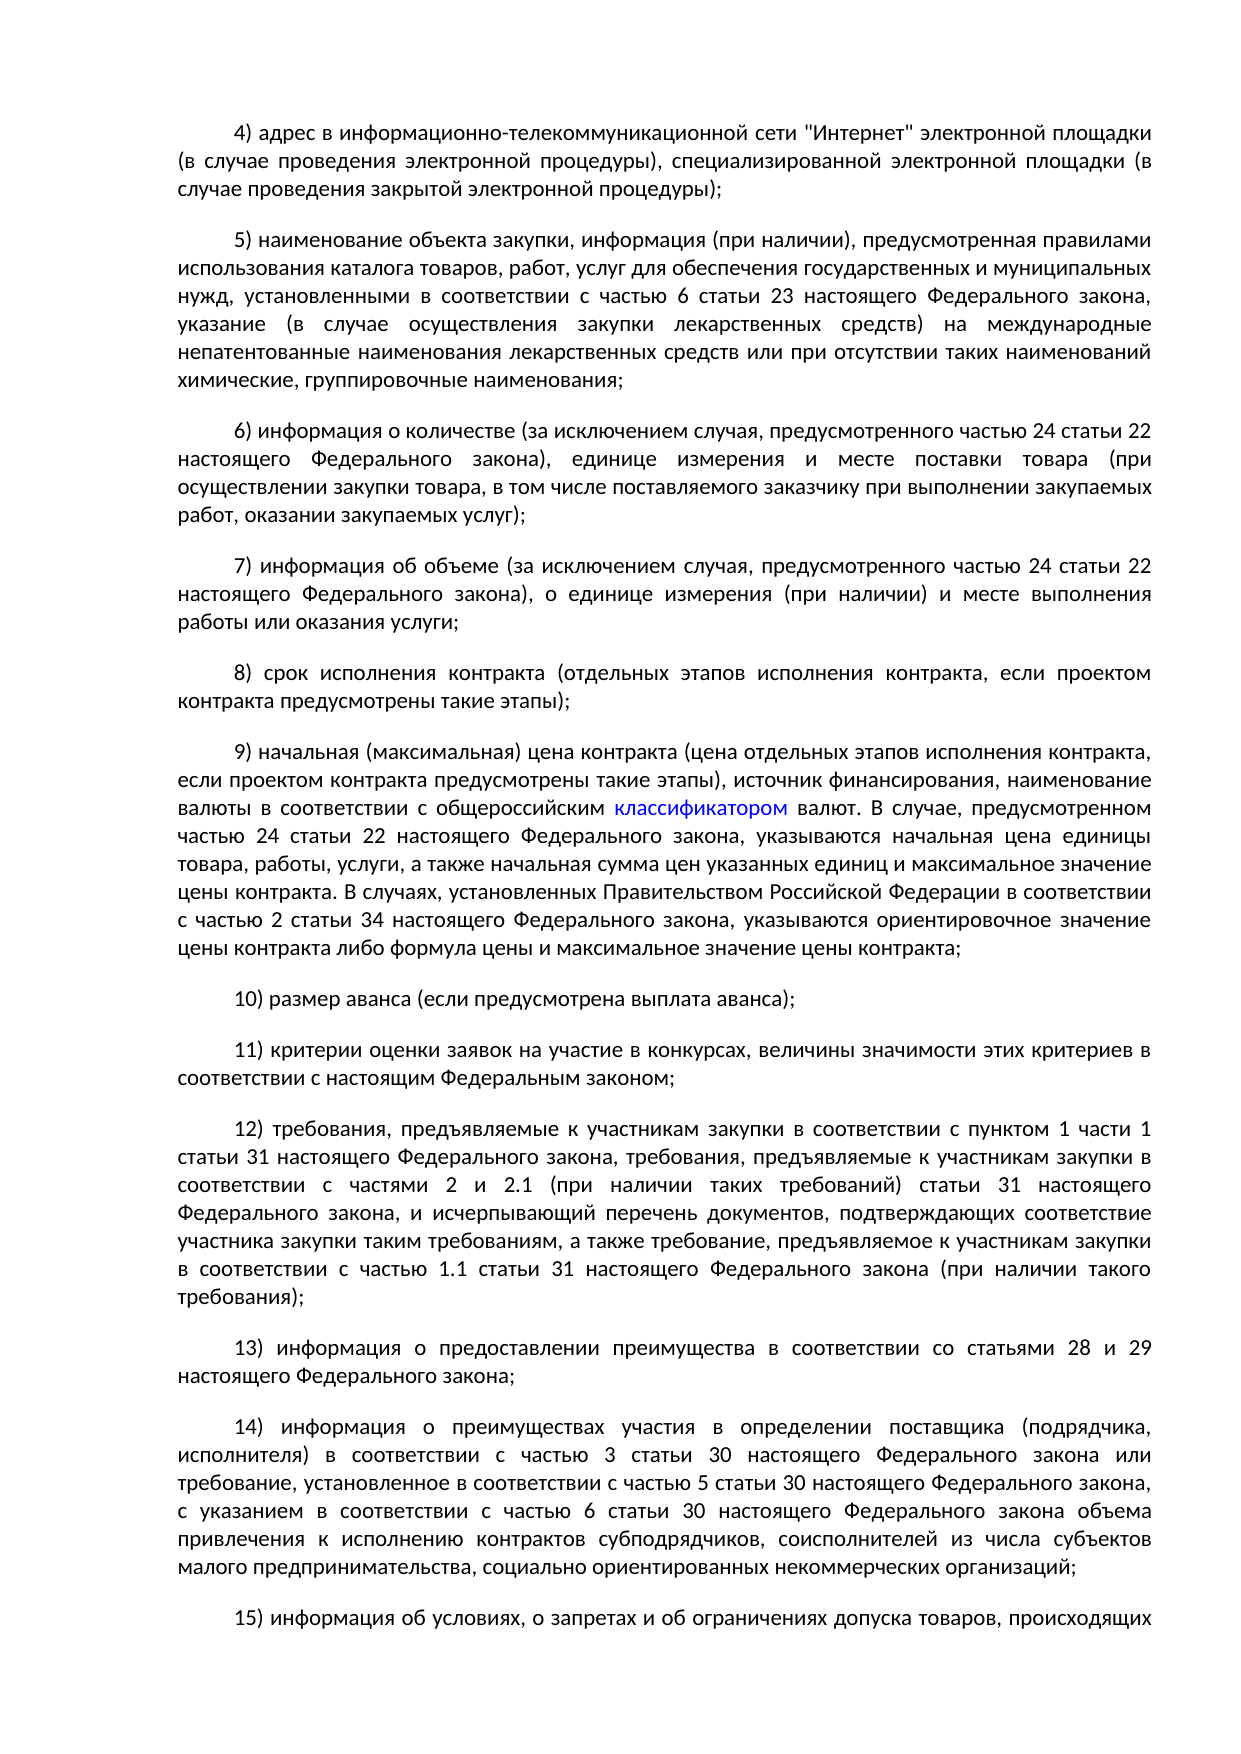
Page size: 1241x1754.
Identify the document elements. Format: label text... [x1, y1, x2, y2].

text 6) информация о количестве (за исключением случая, предусмотренного частью 24 статьи 22 настоящего Федерального закона), единице измерения и месте поставки товара (при осуществлении закупки товара, в том числе поставляемого заказчику при выполнении закупаемых работ, оказании закупаемых услуг); [177, 416, 1152, 528]
text 5) наименование объекта закупки, информация (при наличии), предусмотренная правилами использования каталога товаров, работ, услуг для обеспечения государственных и муниципальных нужд, установленными в соответствии с частью 6 статьи 23 настоящего Федерального закона, указание (в случае осуществления закупки лекарственных средств) на международные непатентованные наименования лекарственных средств или при отсутствии таких наименований химические, группировочные наименования; [177, 225, 1152, 393]
text 12) требования, предъявляемые к участникам закупки в соответствии с пунктом 1 части 1 статьи 31 настоящего Федерального закона, требования, предъявляемые к участникам закупки в соответствии с частями 2 и 2.1 (при наличии таких требований) статьи 31 настоящего Федерального закона, и исчерпывающий перечень документов, подтверждающих соответствие участника закупки таким требованиям, а также требование, предъявляемое к участникам закупки в соответствии с частью 1.1 статьи 31 настоящего Федерального закона (при наличии такого требования); [177, 1114, 1152, 1310]
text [177, 1603, 1152, 1631]
text 7) информация об объеме (за исключением случая, предусмотренного частью 24 статьи 22 настоящего Федерального закона), о единице измерения (при наличии) и месте выполнения работы или оказания услуги; [177, 551, 1152, 635]
text 13) информация о предоставлении преимущества в соответствии со статьями 28 и 29 настоящего Федерального закона; [177, 1333, 1152, 1389]
text 4) адрес в информационно-телекоммуникационной сети "Интернет" электронной площадки (в случае проведения электронной процедуры), специализированной электронной площадки (в случае проведения закрытой электронной процедуры); [177, 118, 1152, 202]
text 10) размер аванса (если предусмотрена выплата аванса); [177, 984, 1152, 1012]
text 9) начальная (максимальная) цена контракта (цена отдельных этапов исполнения контракта, если проектом контракта предусмотрены такие этапы), источник финансирования, наименование валюты в соответствии с общероссийским классификатором валют. В случае, предусмотренном частью 24 статьи 22 настоящего Федерального закона, указываются начальная цена единицы товара, работы, услуги, а также начальная сумма цен указанных единиц и максимальное значение цены контракта. В случаях, установленных Правительством Российской Федерации в соответствии с частью 2 статьи 34 настоящего Федерального закона, указываются ориентировочное значение цены контракта либо формула цены и максимальное значение цены контракта; [177, 737, 1152, 961]
text 8) срок исполнения контракта (отдельных этапов исполнения контракта, если проектом контракта предусмотрены такие этапы); [177, 658, 1152, 714]
text 14) информация о преимуществах участия в определении поставщика (подрядчика, исполнителя) в соответствии с частью 3 статьи 30 настоящего Федерального закона или требование, установленное в соответствии с частью 5 статьи 30 настоящего Федерального закона, с указанием в соответствии с частью 6 статьи 30 настоящего Федерального закона объема привлечения к исполнению контрактов субподрядчиков, соисполнителей из числа субъектов малого предпринимательства, социально ориентированных некоммерческих организаций; [177, 1412, 1152, 1580]
text 11) критерии оценки заявок на участие в конкурсах, величины значимости этих критериев в соответствии с настоящим Федеральным законом; [177, 1035, 1152, 1091]
